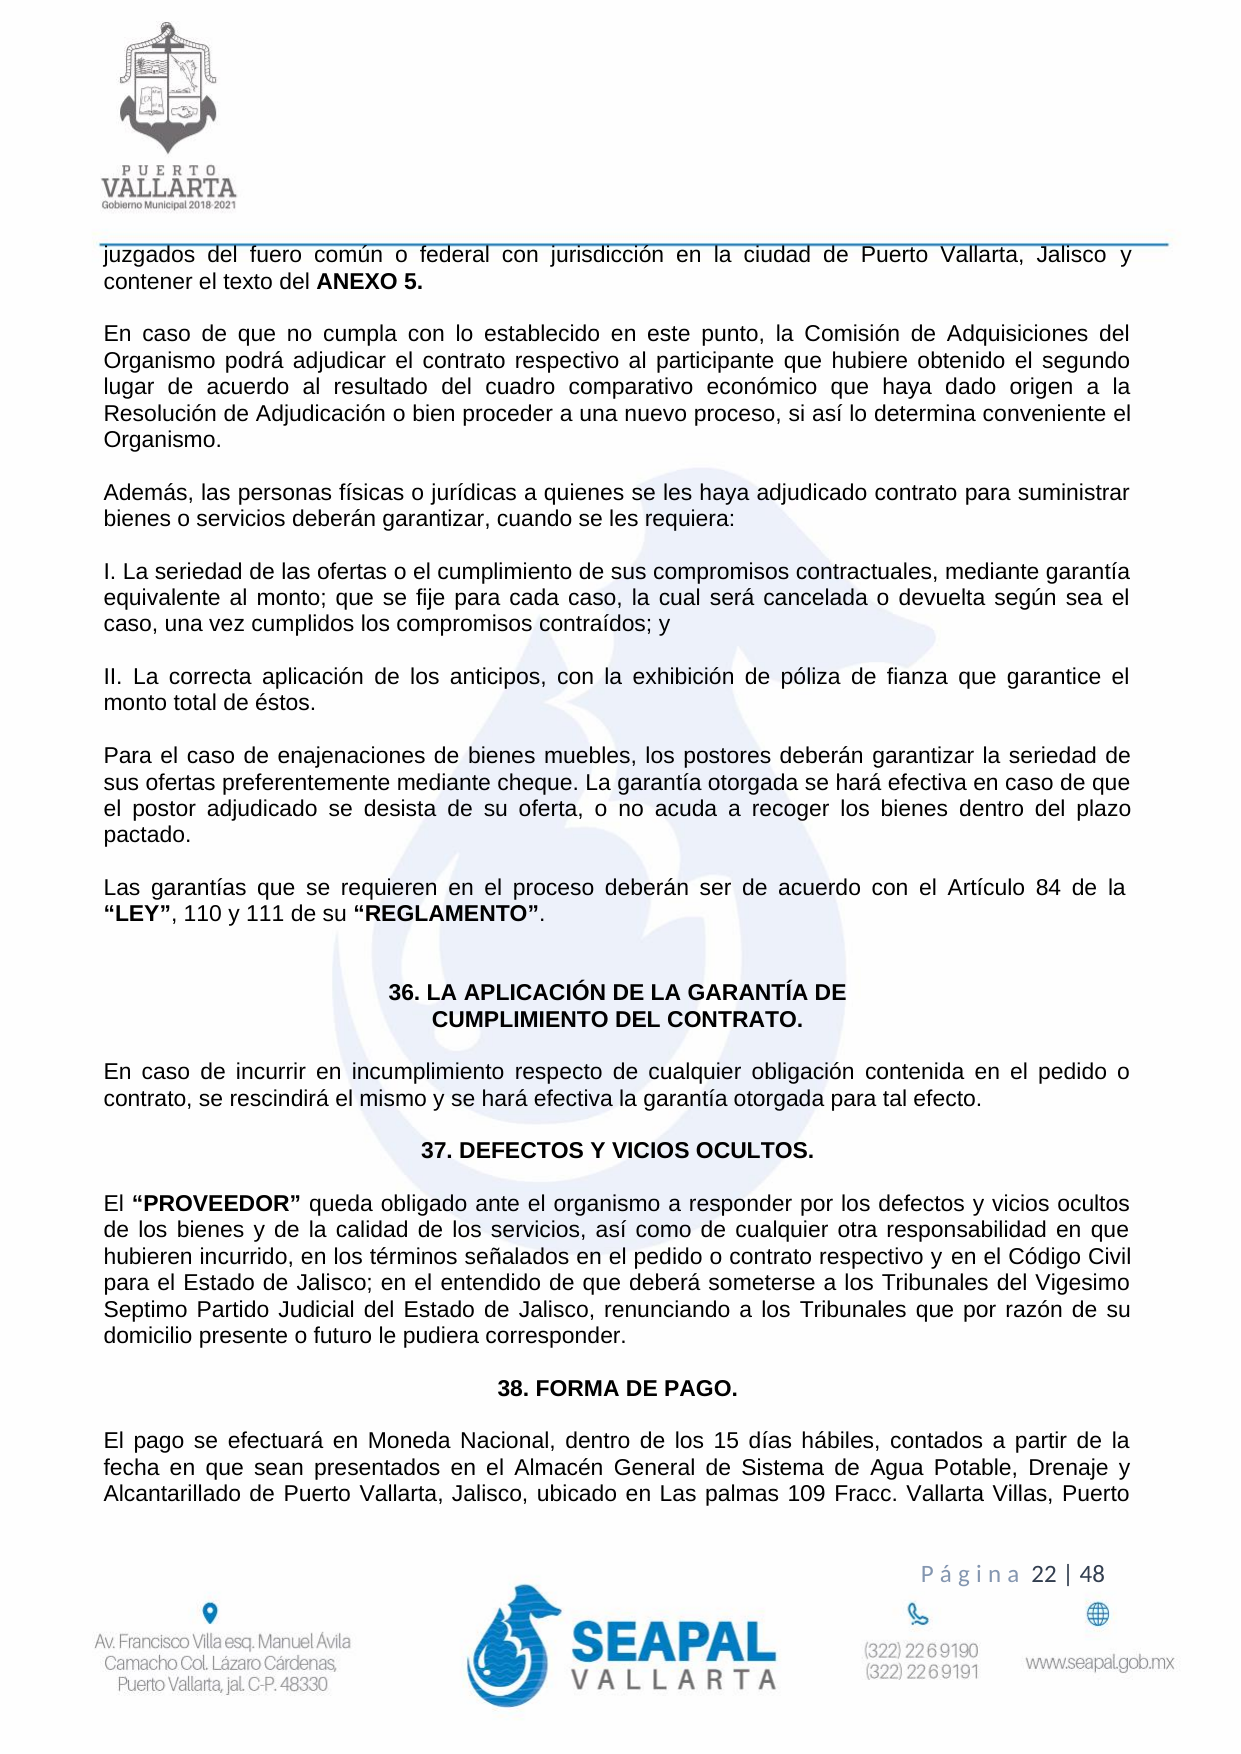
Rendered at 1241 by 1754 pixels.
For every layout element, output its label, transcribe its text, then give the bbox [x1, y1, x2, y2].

text En caso de que no cumpla con lo establecido en este punto, la Comisión de Adquisiciones del Organismo podrá adjudicar el contrato respectivo al participante que hubiere obtenido el segundo lugar de acuerdo al resultado del cuadro comparativo económico que haya dado origen a la Resolución de Adjudicación o bien proceder a una nuevo proceso, si así lo determina conveniente el Organismo. [103, 320, 1132, 452]
text En caso de incurrir en incumplimiento respecto de cualquier obligación contenida en el pedido o contrato, se rescindirá el mismo y se hará efectiva la garantía otorgada para tal efecto. [103, 1058, 1132, 1111]
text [103, 241, 1132, 294]
text Las garantías que se requieren en el proceso deberán ser de acuerdo con el Artículo 84 de la “LEY”, 110 y 111 de su “REGLAMENTO”. [103, 874, 1126, 927]
text 37. DEFECTOS Y VICIOS OCULTOS. [103, 1137, 1132, 1164]
text I. La seriedad de las ofertas o el cumplimiento de sus compromisos contractuales, mediante garantía equivalente al monto; que se fije para cada caso, la cual será cancelada o devuelta según sea el caso, una vez cumplidos los compromisos contraídos; y [103, 558, 1132, 637]
text Además, las personas físicas o jurídicas a quienes se les haya adjudicado contrato para suministrar bienes o servicios deberán garantizar, cuando se les requiera: [103, 478, 1132, 531]
picture [0, 0, 1241, 1750]
text 36. LA APLICACIÓN DE LA GARANTÍA DE [103, 979, 1132, 1006]
text CUMPLIMIENTO DEL CONTRATO. [103, 1006, 1132, 1032]
text II. La correcta aplicación de los anticipos, con la exhibición de póliza de fianza que garantice el monto total de éstos. [103, 663, 1132, 716]
text 38. FORMA DE PAGO. [103, 1374, 1132, 1401]
subtitle El “PROVEEDOR” queda obligado ante el organismo a responder por los defectos y vicios ocultos de los bienes y de la calidad de los servicios, así como de cualquier otra responsabilidad en que hubieren incurrido, en los términos señalados en el pedido o contrato respectivo y en el Código Civil para el Estado de Jalisco; en el entendido de que deberá someterse a los Tribunales del Vigesimo Septimo Partido Judicial del Estado de Jalisco, renunciando a los Tribunales que por razón de su domicilio presente o futuro le pudiera corresponder. [103, 1190, 1132, 1348]
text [103, 1427, 1132, 1506]
text Para el caso de enajenaciones de bienes muebles, los postores deberán garantizar la seriedad de sus ofertas preferentemente mediante cheque. La garantía otorgada se hará efectiva en caso de que el postor adjudicado se desista de su oferta, o no acuda a recoger los bienes dentro del plazo pactado. [103, 742, 1132, 847]
